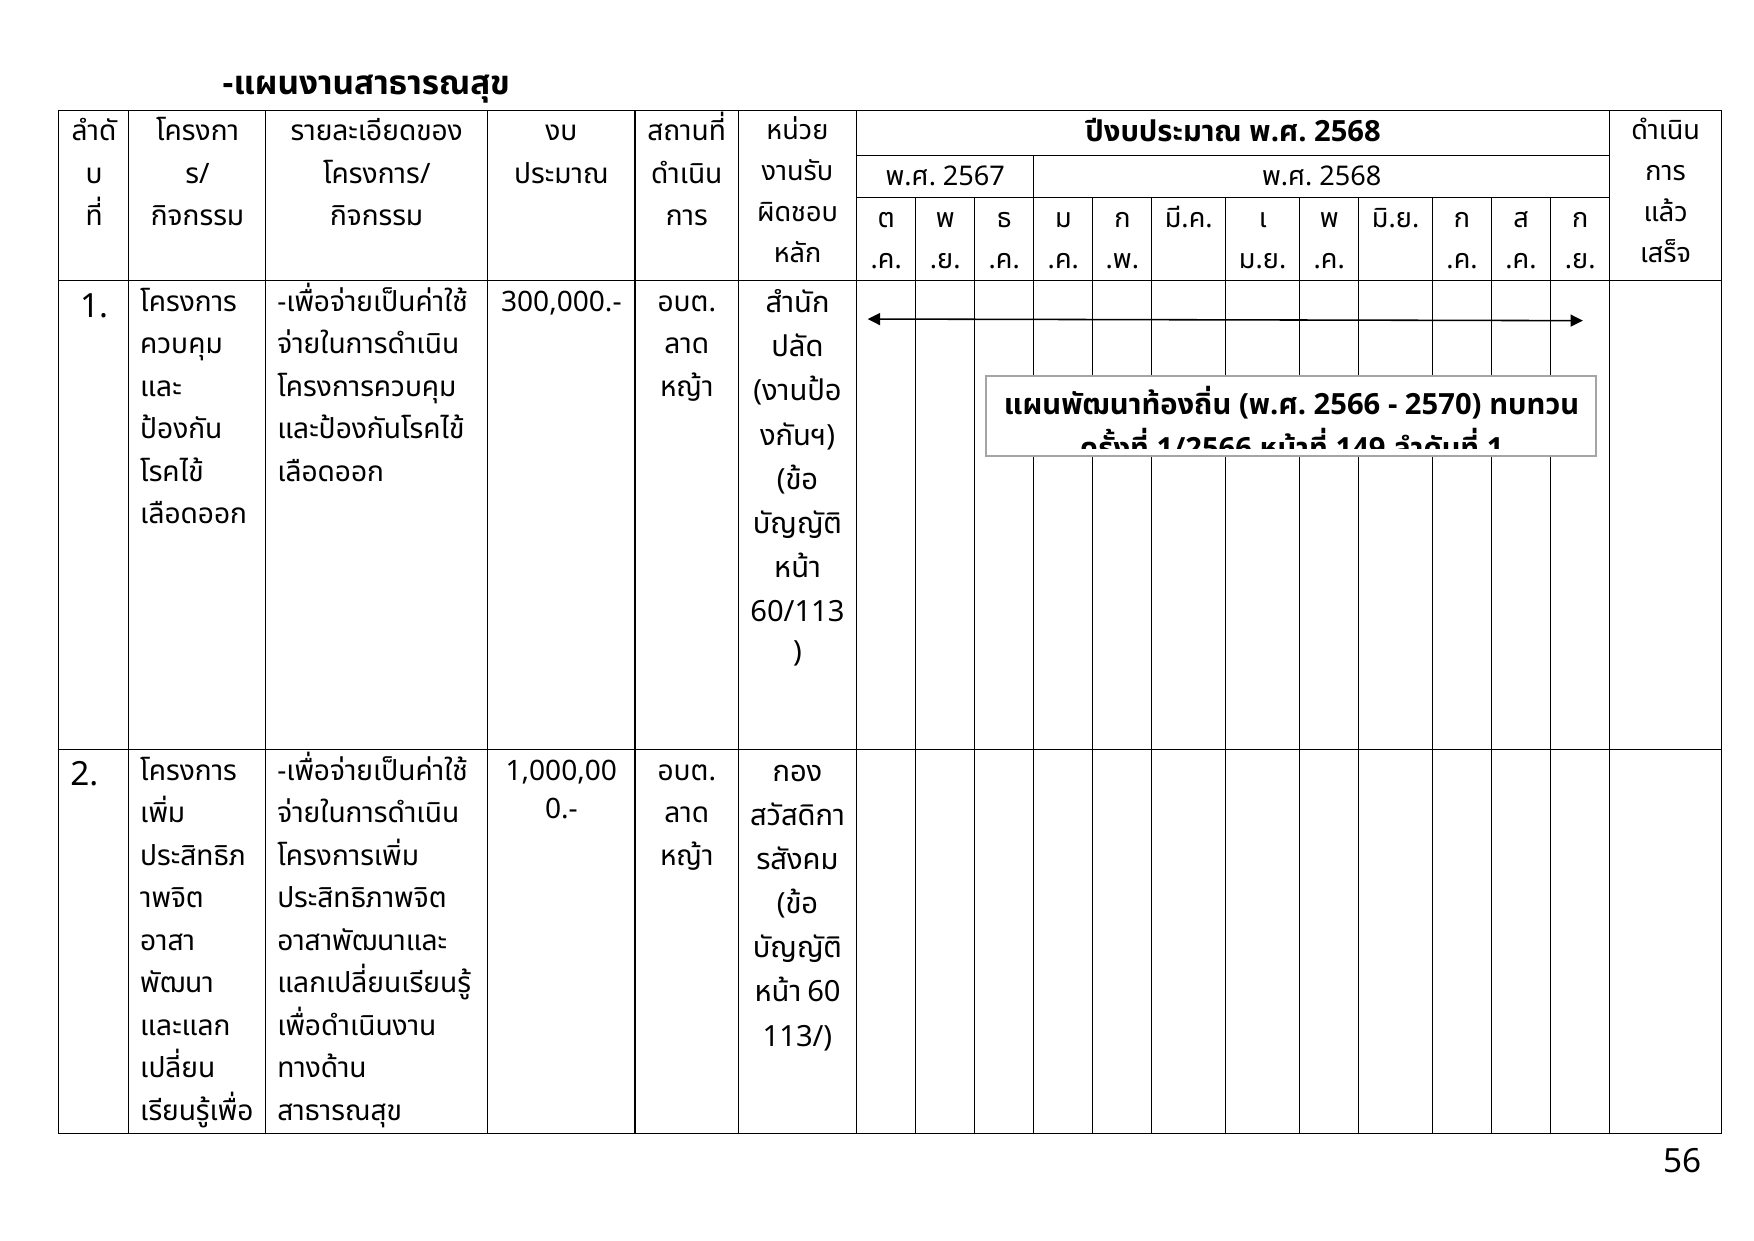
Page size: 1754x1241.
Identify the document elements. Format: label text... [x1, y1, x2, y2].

table_cell [1359, 457, 1432, 749]
table_cell [1034, 281, 1092, 318]
table_cell อบต. ลาดหญ้า [636, 281, 738, 749]
table_header ปีงบประมาณ พ.ศ. 2568 [857, 111, 1609, 155]
table_cell [1226, 321, 1299, 375]
table_cell [916, 750, 974, 1133]
table_cell [1226, 750, 1299, 1133]
table_cell ต.ค. [857, 198, 915, 280]
table_cell [1034, 750, 1092, 1133]
table_cell 300,000.- [488, 281, 634, 749]
table_cell พ.ค. [1300, 198, 1358, 280]
table_cell [975, 281, 1033, 318]
table_cell 2. [59, 750, 128, 1133]
table_cell [1610, 750, 1721, 1133]
table_cell ม.ค. [1034, 198, 1092, 280]
table_cell [1300, 457, 1358, 749]
table_cell [1152, 281, 1225, 319]
table_cell [1300, 281, 1358, 319]
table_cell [739, 750, 856, 1133]
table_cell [266, 750, 487, 1133]
table_cell มี.ค. [1152, 198, 1225, 280]
table_cell [1433, 457, 1491, 749]
table_cell [1433, 750, 1491, 1133]
table_cell [1226, 457, 1299, 749]
table_cell [1551, 281, 1609, 749]
table_cell [1433, 281, 1491, 319]
table_cell [1359, 750, 1432, 1133]
table_cell ก.ค. [1433, 198, 1491, 280]
table_cell [1152, 457, 1225, 749]
table_cell [1152, 750, 1225, 1133]
table_cell [1359, 281, 1432, 319]
table_header สถานที่ดำเนินการ [636, 111, 738, 280]
table_cell [1610, 281, 1721, 749]
table_cell [1492, 750, 1550, 1133]
table_cell พ.ย. [916, 198, 974, 280]
table_cell [1093, 457, 1151, 749]
table_cell [1152, 321, 1225, 375]
table_cell [1492, 322, 1550, 375]
table_cell [1492, 457, 1550, 749]
table_cell [857, 281, 915, 749]
table_cell [1034, 321, 1092, 375]
table_cell [1093, 321, 1151, 375]
table_cell [916, 281, 974, 318]
table_cell [975, 321, 1033, 749]
table_cell [1492, 281, 1550, 319]
table_cell 1. [59, 281, 128, 749]
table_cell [129, 750, 265, 1133]
table_cell [1034, 457, 1092, 749]
table_cell [975, 750, 1033, 1133]
table_header โครงการ/กิจกรรม [129, 111, 265, 280]
table_header รายละเอียดของโครงการ/กิจกรรม [266, 111, 487, 280]
table_cell [1551, 750, 1609, 1133]
table_header งบประมาณ [488, 111, 634, 280]
table_cell ก.ย. [1551, 198, 1609, 280]
table_cell [1359, 321, 1432, 375]
table_cell สำนักปลัด (งานป้องกันฯ) (ข้อบัญญัติหน้า 60/113) [739, 281, 856, 749]
table_header ลำดับ ที่ [59, 111, 128, 280]
table_cell อบต. ลาดหญ้า [636, 750, 738, 1133]
table_cell ธ.ค. [975, 198, 1033, 280]
text -แผนงานสาธารณสุข [136, 59, 1701, 110]
table_cell ก.พ. [1093, 198, 1151, 280]
table_cell [1226, 281, 1299, 319]
table_cell [1300, 321, 1358, 375]
table_cell 1,000,000.- [488, 750, 634, 1133]
table_header ดำเนินการ แล้วเสร็จ [1610, 111, 1721, 280]
table_cell พ.ศ. 2567 [857, 156, 1033, 197]
table_cell มิ.ย. [1359, 198, 1432, 280]
table_header หน่วยงานรับผิดชอบหลัก [739, 111, 856, 280]
table_cell [1093, 750, 1151, 1133]
table_cell [916, 320, 974, 749]
table_cell เม.ย. [1226, 198, 1299, 280]
table_cell พ.ศ. 2568 [1034, 156, 1609, 197]
table_cell [1300, 750, 1358, 1133]
table_cell [857, 750, 915, 1133]
table_cell โครงการควบคุมและป้องกันโรคไข้เลือดออก [129, 281, 265, 749]
table_cell [1433, 322, 1491, 375]
table_cell -เพื่อจ่ายเป็นค่าใช้จ่ายในการดำเนินโครงการควบคุมและป้องกันโรคไข้เลือดออก [266, 281, 487, 749]
table_cell ส.ค. [1492, 198, 1550, 280]
table_cell [1093, 281, 1151, 318]
